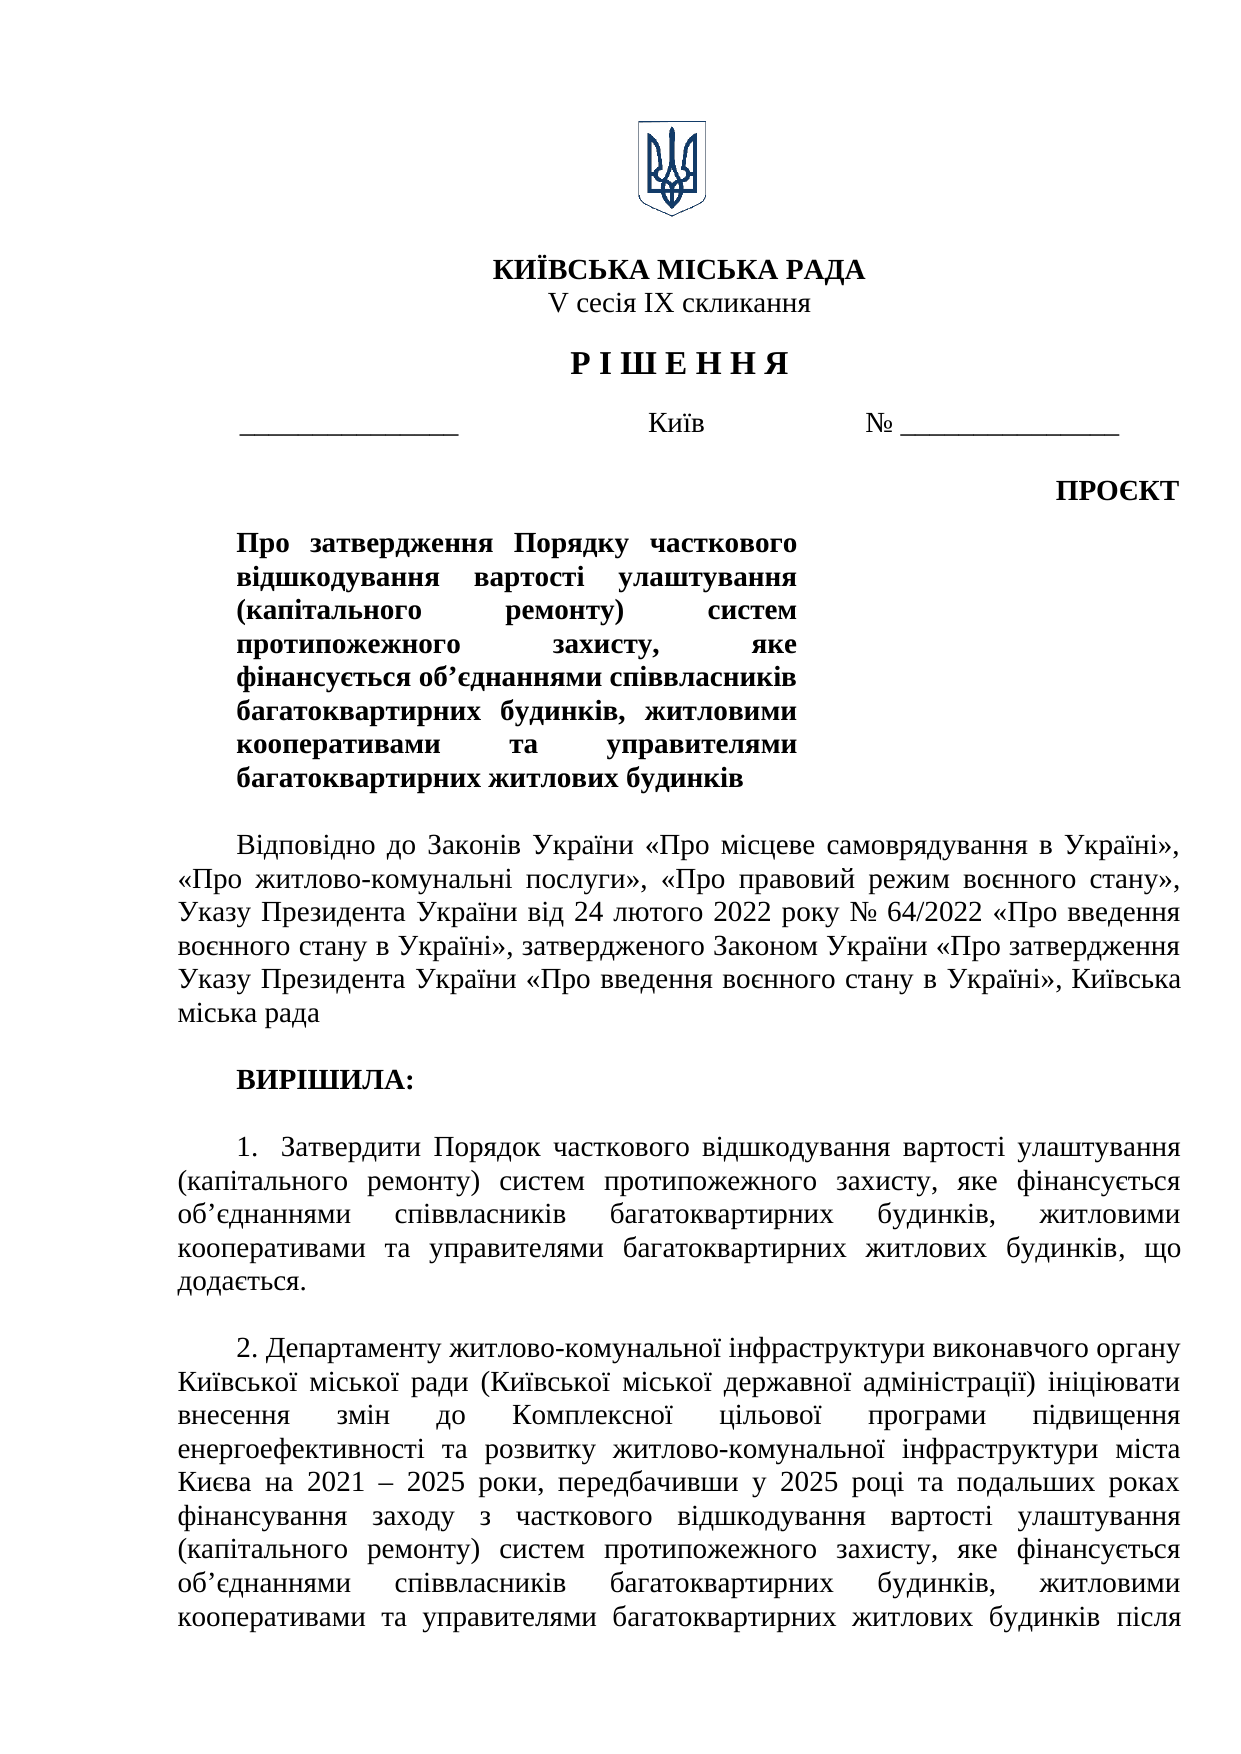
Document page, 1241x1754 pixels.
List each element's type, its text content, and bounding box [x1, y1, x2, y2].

subtitle Про затвердження Порядку часткового відшкодування вартості улаштування (капітального ремонту) систем протипожежного захисту, яке фінансується обʼєднаннями співвласників багатоквартирних будинків, житловими кооперативами та управителями багатоквартирних житлових будинків [236, 525, 797, 794]
text Відповідно до Законів України «Про місцеве самоврядування в Україні», «Про житлово-комунальні послуги», «Про правовий режим воєнного стану», Указу Президента України від 24 лютого 2022 року № 64/2022 «Про введення воєнного стану в Україні», затвердженого Законом України «Про затвердження Указу Президента України «Про введення воєнного стану в Україні», Київська міська рада [177, 827, 1181, 1028]
text Р І Ш Е Н Н Я [177, 343, 1181, 382]
list Затвердити Порядок часткового відшкодування вартості улаштування (капітального ремонту) систем протипожежного захисту, яке фінансується обʼєднаннями співвласників багатоквартирних будинків, житловими кооперативами та управителями багатоквартирних житлових будинків, що додається. [177, 1129, 1181, 1297]
text КИЇВСЬКА МІСЬКА РАДА [177, 252, 1181, 286]
text ВИРІШИЛА: [177, 1062, 1181, 1096]
text _______________ Київ № _______________ [177, 406, 1181, 439]
text ПРОЄКТ [179, 473, 1179, 506]
text V сесія IX скликання [177, 286, 1181, 319]
picture [636, 118, 708, 219]
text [177, 1330, 1181, 1632]
